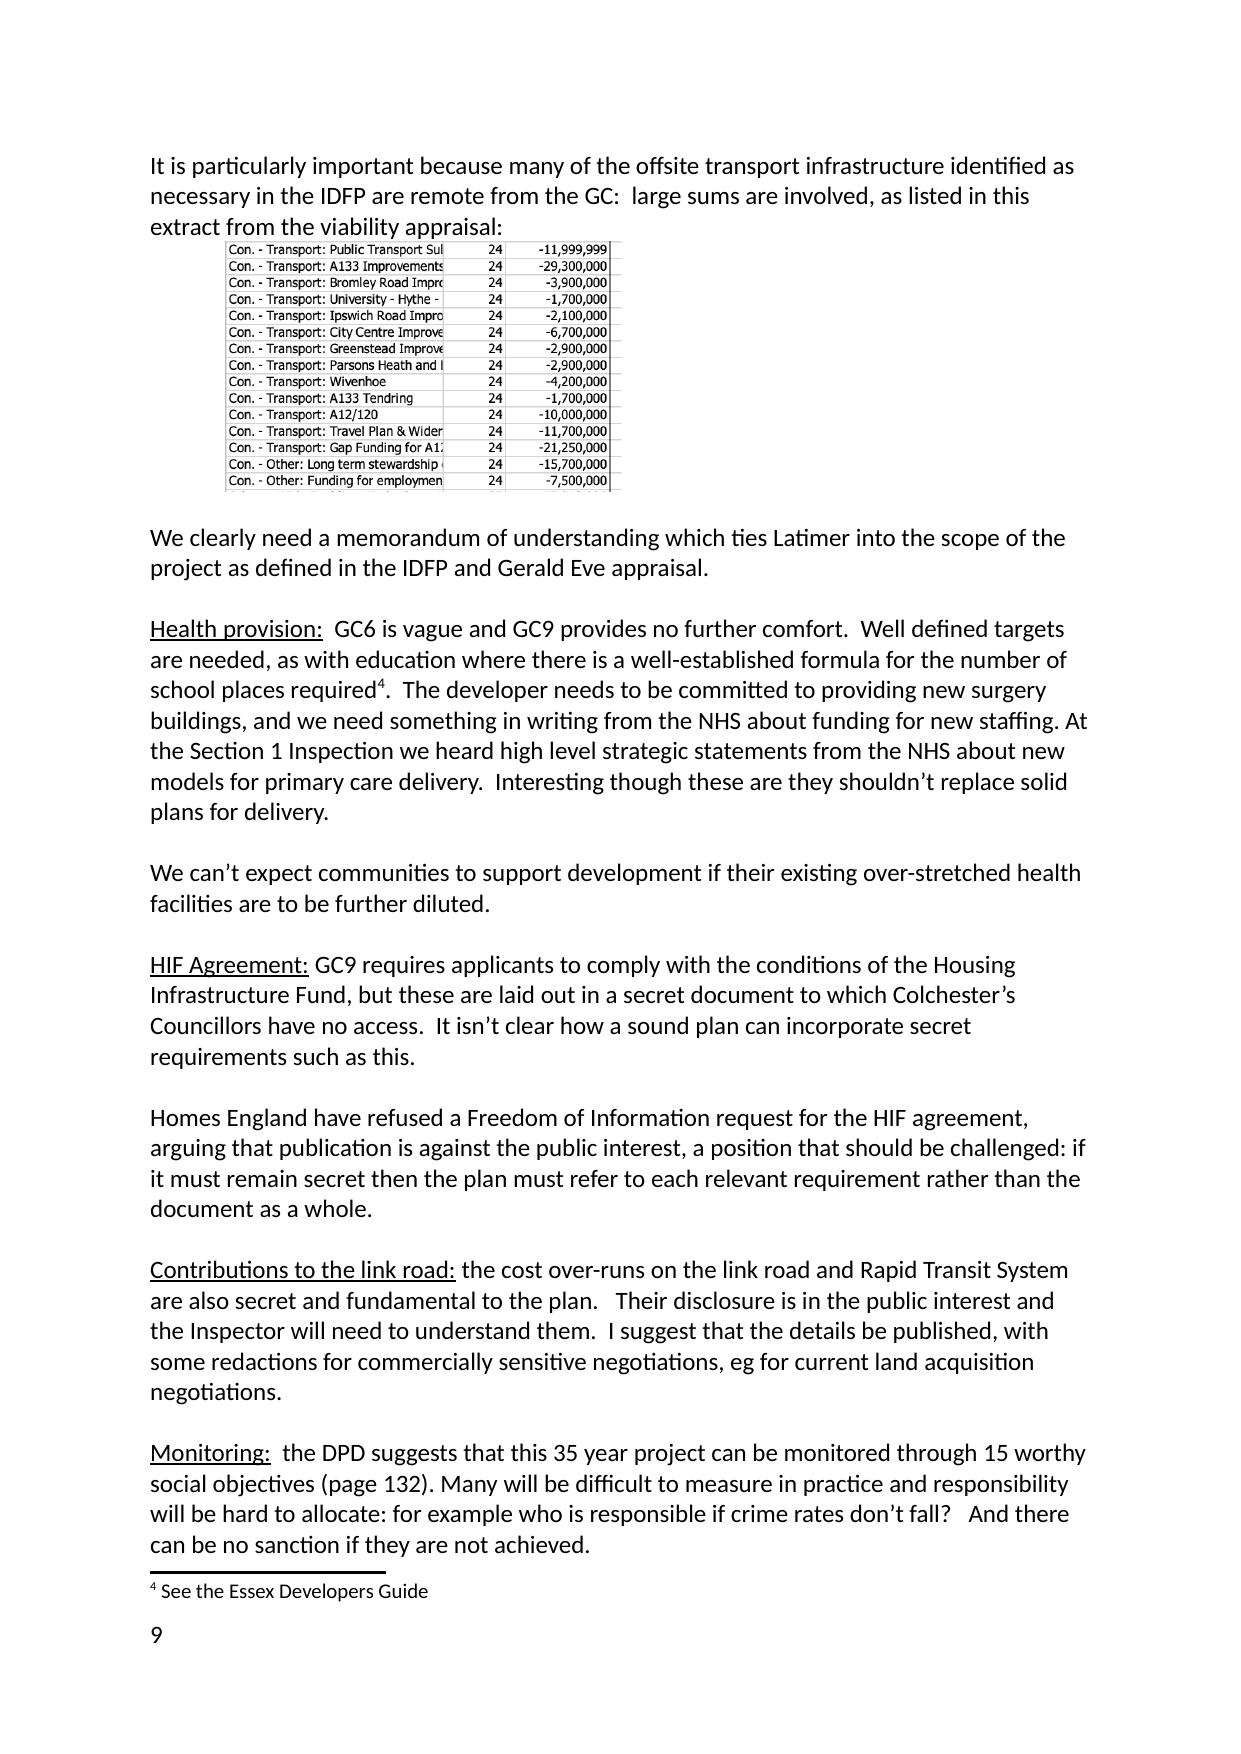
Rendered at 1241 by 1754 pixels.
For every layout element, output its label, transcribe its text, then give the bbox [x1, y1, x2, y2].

text Health provision: GC6 is vague and GC9 provides no further comfort. Well defined targets are needed, as with education where there is a well-established formula for the number of school places required. The developer needs to be committed to providing new surgery buildings, and we need something in writing from the NHS about funding for new staffing. At the Section 1 Inspection we heard high level strategic statements from the NHS about new models for primary care delivery. Interesting though these are they shouldn’t replace solid plans for delivery. [150, 613, 1090, 827]
list It is particularly important because many of the offsite transport infrastructure identified as necessary in the IDFP are remote from the GC: large sums are involved, as listed in this extract from the viability appraisal: [150, 150, 1090, 242]
text We can’t expect communities to support development if their existing over-stretched health facilities are to be further diluted. [150, 857, 1090, 918]
list Homes England have refused a Freedom of Information request for the HIF agreement, arguing that publication is against the public interest, a position that should be challenged: if it must remain secret then the plan must refer to each relevant requirement rather than the document as a whole. [150, 1102, 1090, 1224]
list We clearly need a memorandum of understanding which ties Latimer into the scope of the project as defined in the IDFP and Gerald Eve appraisal. [150, 522, 1090, 583]
text Monitoring: the DPD suggests that this 35 year project can be monitored through 15 worthy social objectives (page 132). Many will be difficult to measure in practice and responsibility will be hard to allocate: for example who is responsible if crime rates don’t fall? And there can be no sanction if they are not achieved. [150, 1437, 1090, 1559]
list HIF Agreement: GC9 requires applicants to comply with the conditions of the Housing Infrastructure Fund, but these are laid out in a secret document to which Colchester’s Councillors have no access. It isn’t clear how a sound plan can incorporate secret requirements such as this. [150, 949, 1090, 1071]
picture [225, 241, 622, 492]
text Contributions to the link road: the cost over-runs on the link road and Rapid Transit System are also secret and fundamental to the plan. Their disclosure is in the public interest and the Inspector will need to understand them. I suggest that the details be published, with some redactions for commercially sensitive negotiations, eg for current land acquisition negotiations. [150, 1254, 1090, 1407]
